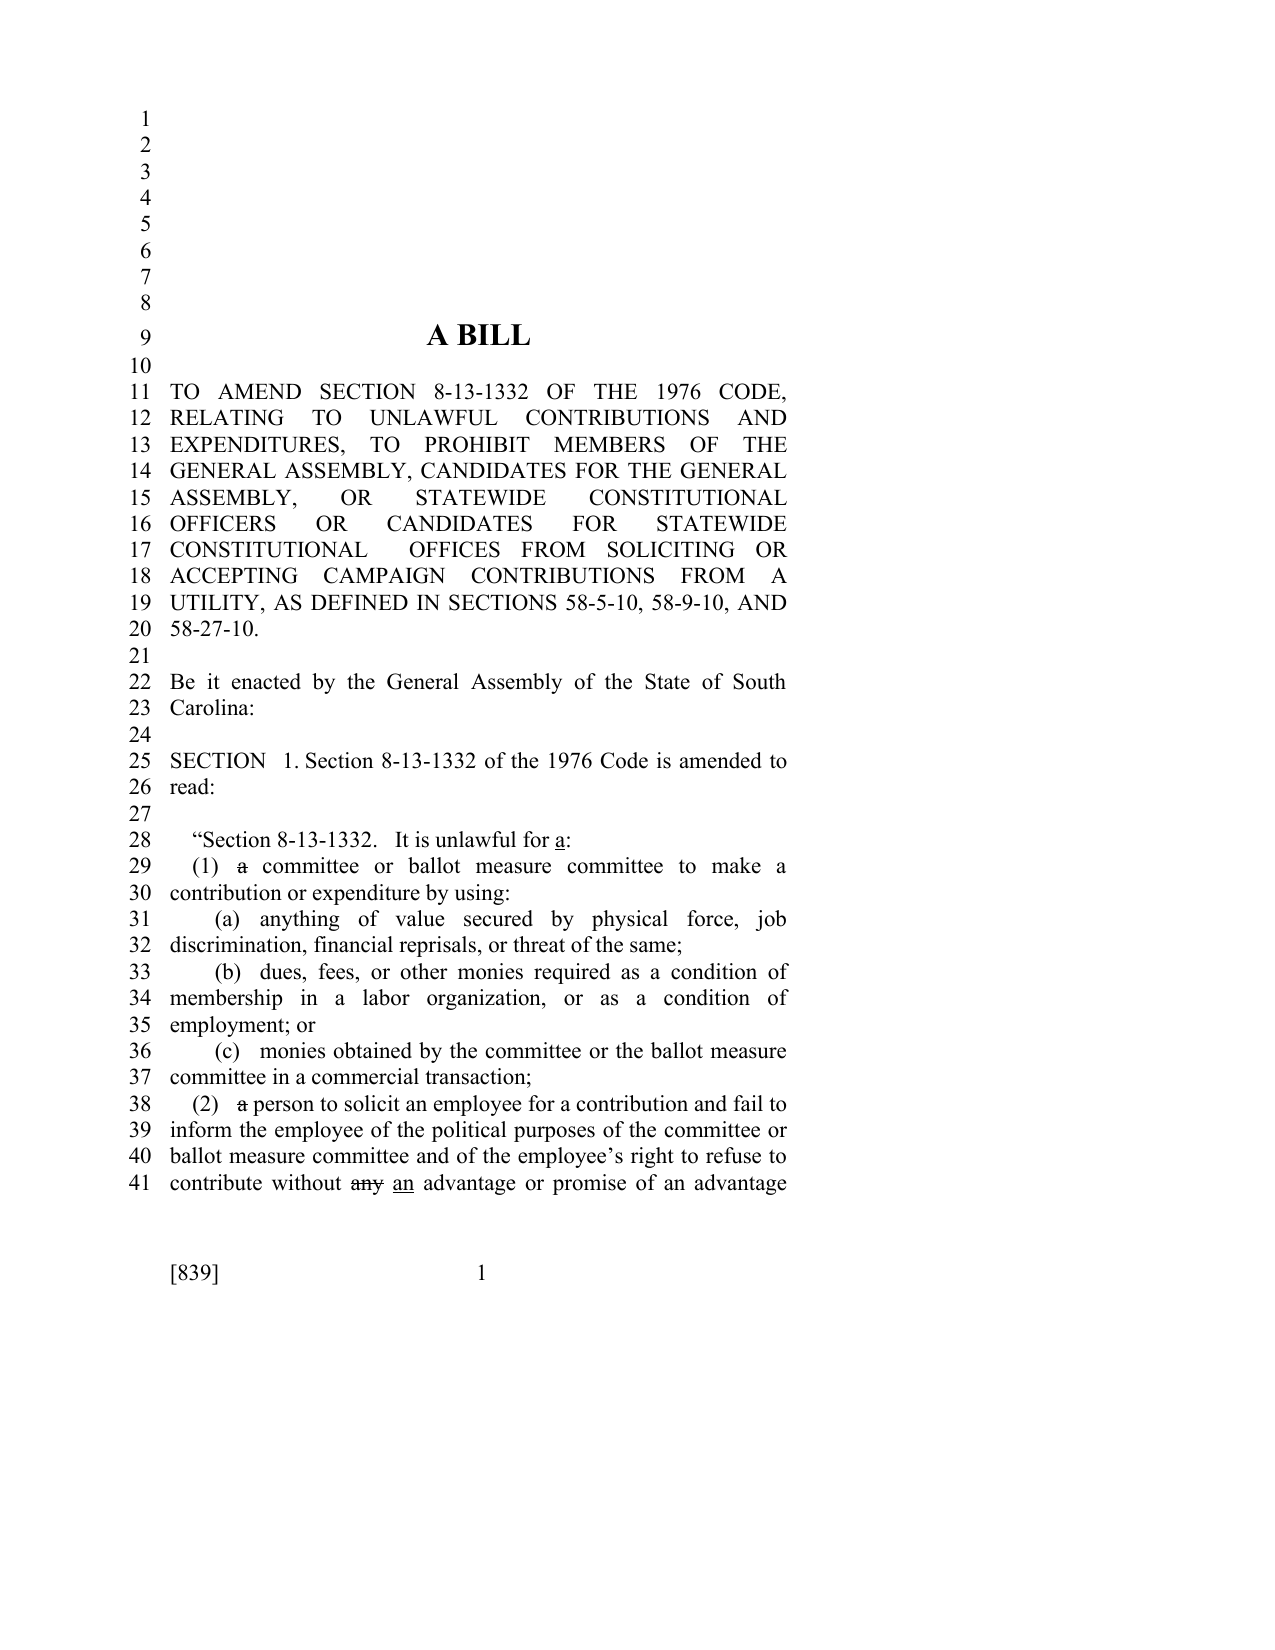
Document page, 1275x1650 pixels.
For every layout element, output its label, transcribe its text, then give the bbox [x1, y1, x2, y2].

text Be it enacted by the General Assembly of the State of South Carolina: [169, 668, 787, 721]
text SECTION 1. Section 8-13-1332 of the 1976 Code is amended to read: [169, 747, 787, 800]
text (1) a committee or ballot measure committee to make a contribution or expenditure by using: [169, 852, 787, 905]
text A BILL [169, 316, 787, 352]
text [169, 1090, 787, 1195]
text (c) monies obtained by the committee or the ballot measure committee in a commercial transaction; [169, 1037, 787, 1090]
text TO AMEND SECTION 8-13-1332 OF THE 1976 CODE, RELATING TO UNLAWFUL CONTRIBUTIONS AND EXPENDITURES, TO PROHIBIT MEMBERS OF THE GENERAL ASSEMBLY, CANDIDATES FOR THE GENERAL ASSEMBLY, OR STATEWIDE CONSTITUTIONAL OFFICERS OR CANDIDATES FOR STATEWIDE CONSTITUTIONAL OFFICES FROM SOLICITING OR ACCEPTING CAMPAIGN CONTRIBUTIONS FROM A UTILITY, AS DEFINED IN SECTIONS 58-5-10, 58-9-10, AND 58-27-10. [169, 378, 787, 642]
text “Section 8-13-1332. It is unlawful for a: [169, 826, 787, 852]
text (b) dues, fees, or other monies required as a condition of membership in a labor organization, or as a condition of employment; or [169, 958, 787, 1037]
text (a) anything of value secured by physical force, job discrimination, financial reprisals, or threat of the same; [169, 905, 787, 958]
